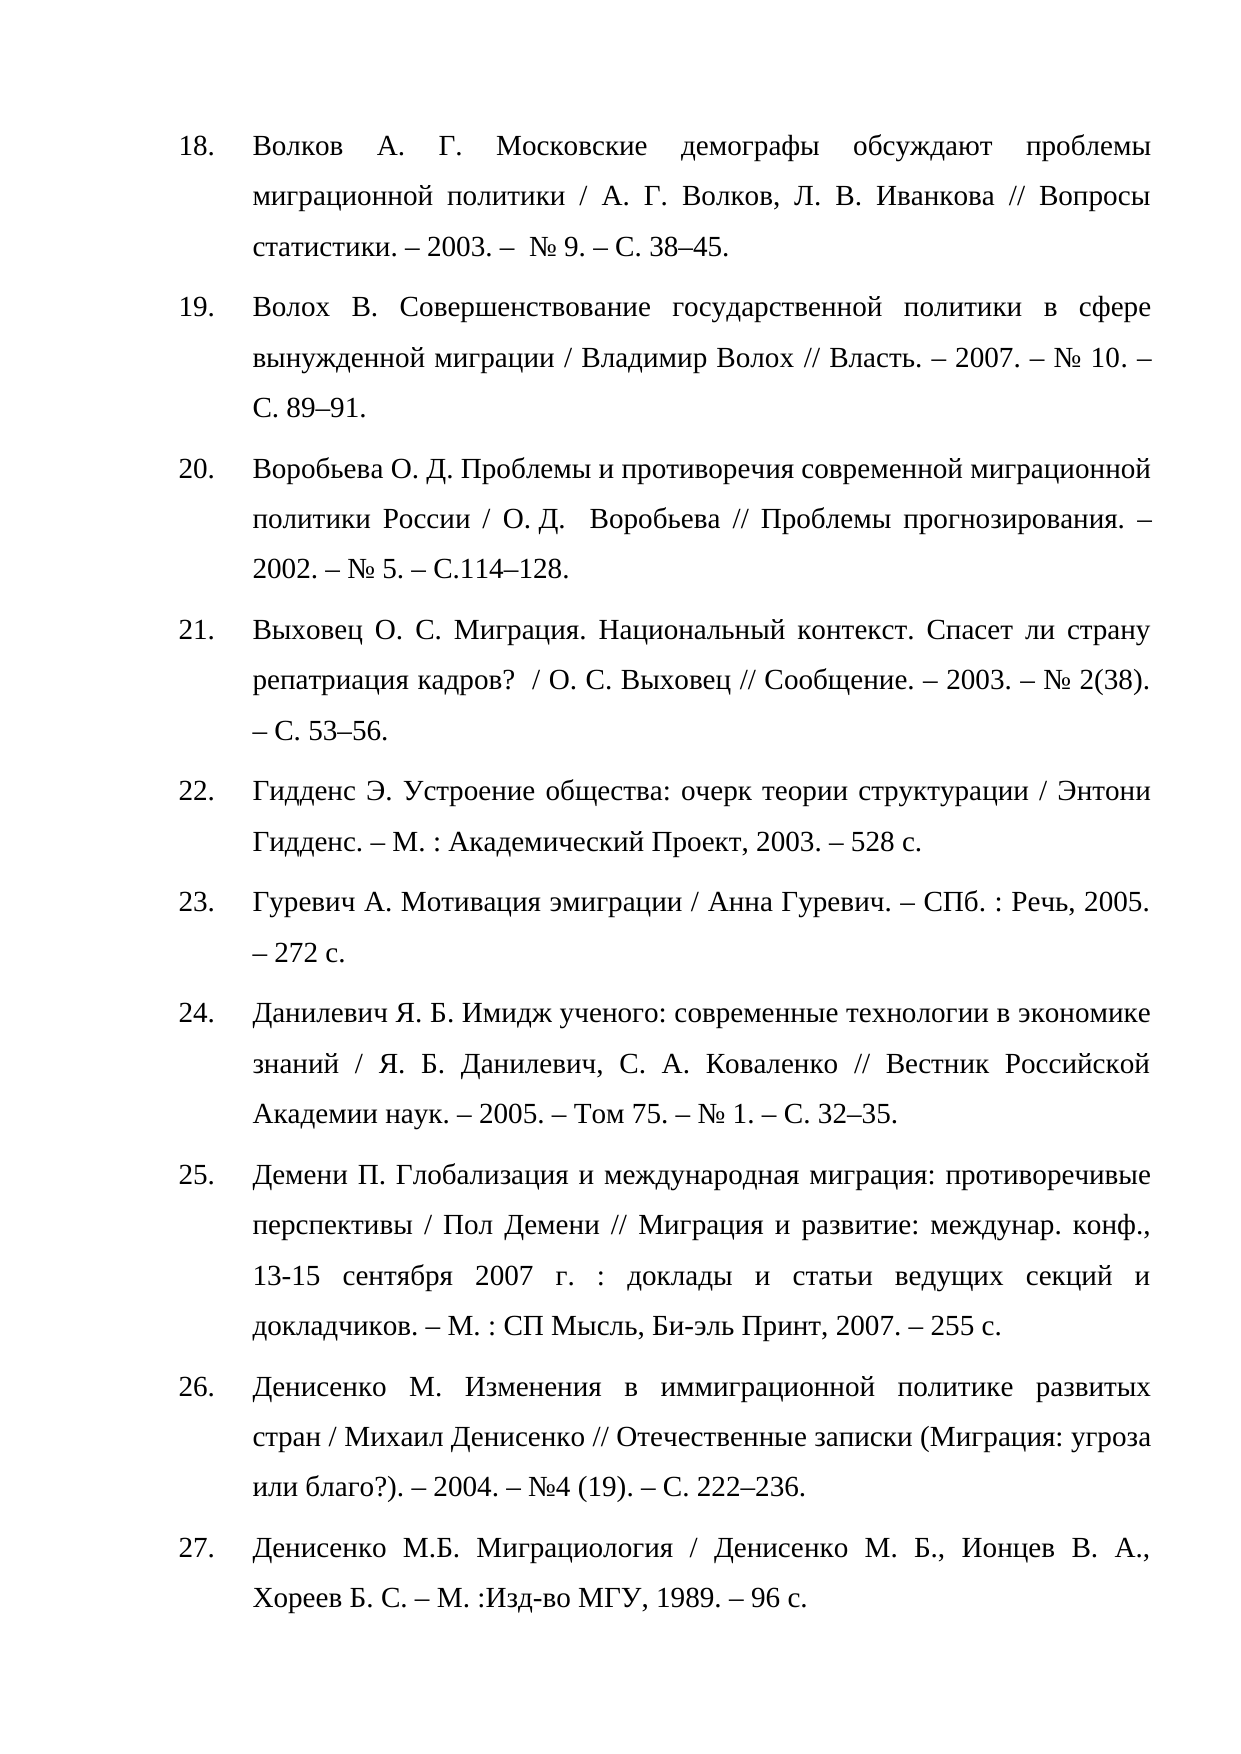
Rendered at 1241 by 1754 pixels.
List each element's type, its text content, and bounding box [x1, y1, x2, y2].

list Данилевич Я. Б. Имидж ученого: современные технологии в экономике знаний / Я. Б. Данилевич, С. А. Коваленко // Вестник Российской Академии наук. – 2005. – Том 75. – № 1. – С. 32–35. [178, 996, 1152, 1130]
list Гуревич А. Мотивация эмиграции / Анна Гуревич. – СПб. : Речь, 2005. – 272 с. [178, 884, 1152, 968]
list Денисенко М.Б. Миграциология / Денисенко М. Б., Ионцев В. А., Хореев Б. С. – М. :Изд-во МГУ, 1989. – 96 с. [178, 1530, 1152, 1614]
list Выховец О. С. Миграция. Национальный контекст. Спасет ли страну репатриация кадров? / О. С. Выховец // Сообщение. – 2003. – № 2(38). – С. 53–56. [178, 612, 1152, 746]
list Денисенко М. Изменения в иммиграционной политике развитых стран / Михаил Денисенко // Отечественные записки (Миграция: угроза или благо?). – 2004. – №4 (19). – С. 222–236. [178, 1369, 1152, 1503]
list Волков А. Г. Московские демографы обсуждают проблемы миграционной политики / А. Г. Волков, Л. В. Иванкова // Вопросы статистики. – 2003. – № 9. – С. 38–45. [178, 128, 1152, 262]
list Воробьева О. Д. Проблемы и противоречия современной миграционной политики России / О. Д. Воробьева // Проблемы прогнозирования. – 2002. – № 5. – С.114–128. [178, 451, 1152, 585]
list Демени П. Глобализация и международная миграция: противоречивые перспективы / Пол Демени // Миграция и развитие: междунар. конф., 13-15 сентября 2007 г. : доклады и статьи ведущих секций и докладчиков. – М. : СП Мысль, Би-эль Принт, 2007. – 255 с. [178, 1157, 1152, 1341]
list Волох В. Совершенствование государственной политики в сфере вынужденной миграции / Владимир Волох // Власть. – 2007. – № 10. – С. 89–91. [178, 289, 1152, 424]
list Гидденс Э. Устроение общества: очерк теории структурации / Энтони Гидденс. – М. : Академический Проект, 2003. – 528 с. [178, 773, 1152, 857]
